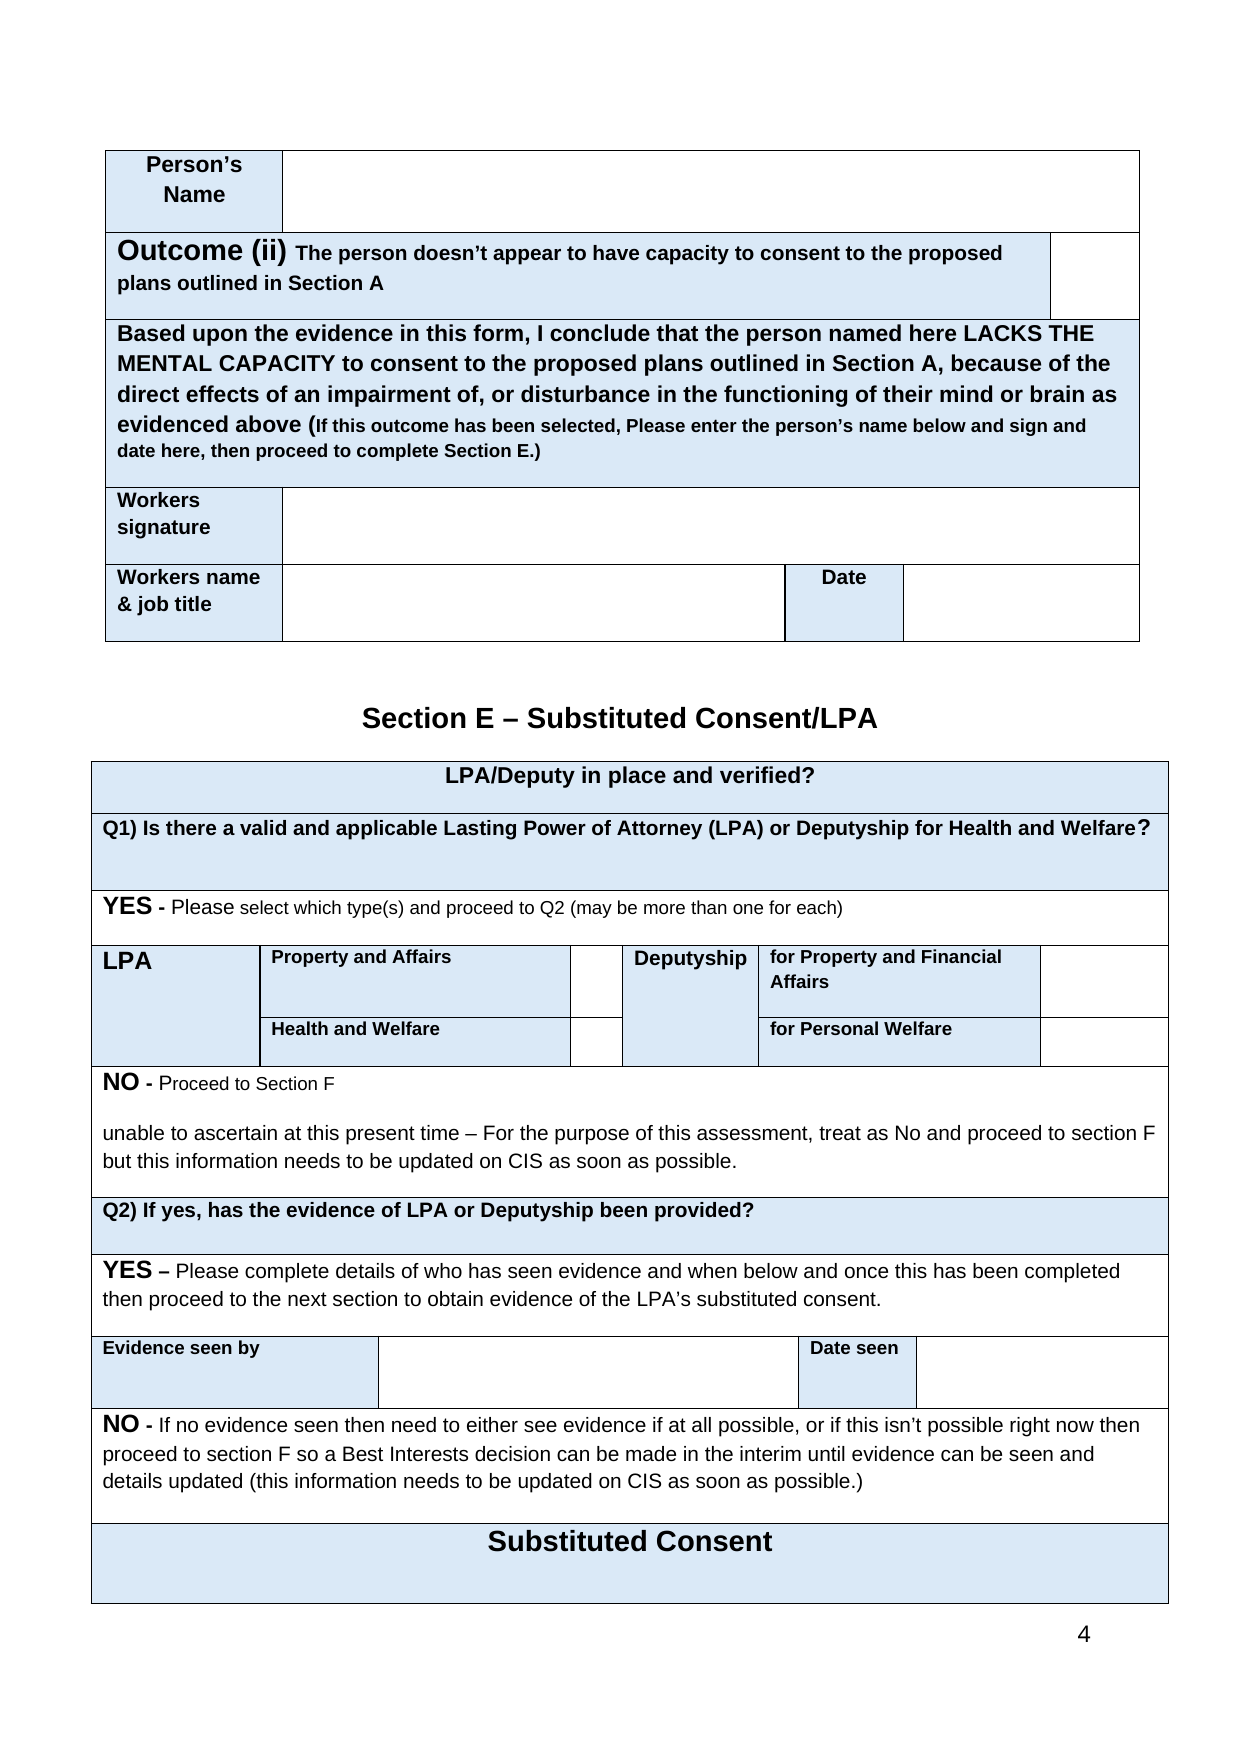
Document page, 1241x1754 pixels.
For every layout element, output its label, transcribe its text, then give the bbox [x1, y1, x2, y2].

table_cell [1041, 946, 1168, 1017]
table_cell [904, 565, 1139, 641]
table_cell Q2) If yes, has the evidence of LPA or Deputyship been provided? [92, 1198, 1168, 1254]
table_cell Workers name & job title [106, 565, 282, 641]
table_cell [283, 488, 1139, 564]
table_cell Q1) Is there a valid and applicable Lasting Power of Attorney (LPA) or Deputyship for Health and Welfare? [92, 814, 1168, 890]
table_cell for Property and Financial Affairs [759, 946, 1040, 1017]
table_cell Health and Welfare [261, 1018, 570, 1066]
table_cell YES - Please select which type(s) and proceed to Q2 (may be more than one for each) [92, 891, 1168, 945]
table_cell [571, 1018, 622, 1066]
table_cell Deputyship [623, 946, 758, 1066]
table_cell [917, 1337, 1168, 1408]
table_cell for Personal Welfare [759, 1018, 1040, 1066]
table_cell [379, 1337, 798, 1408]
table_cell Property and Affairs [261, 946, 570, 1017]
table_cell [92, 1524, 1168, 1603]
table_cell Outcome (ii) The person doesn’t appear to have capacity to consent to the proposed plans outlined in Section A [106, 233, 1050, 319]
table_cell [283, 151, 1139, 232]
table_cell Based upon the evidence in this form, I conclude that the person named here LACKS THE MENTAL CAPACITY to consent to the proposed plans outlined in Section A, because of the direct effects of an impairment of, or disturbance in the functioning of their mind or brain as evidenced above (If this outcome has been selected, Please enter the person’s name below and sign and date here, then proceed to complete Section E.) [106, 320, 1139, 487]
table_cell [1051, 233, 1139, 319]
table_cell Person’s Name [106, 151, 282, 232]
table_cell Workers signature [106, 488, 282, 564]
table_cell Date [786, 565, 903, 641]
text Section E – Substituted Consent/LPA [150, 701, 1090, 735]
table_header LPA/Deputy in place and verified? [92, 762, 1168, 813]
table_cell YES – Please complete details of who has seen evidence and when below and once this has been completed then proceed to the next section to obtain evidence of the LPA’s substituted consent. [92, 1255, 1168, 1336]
table_cell NO - Proceed to Section F unable to ascertain at this present time – For the purpose of this assessment, treat as No and proceed to section F but this information needs to be updated on CIS as soon as possible. [92, 1067, 1168, 1197]
table_cell NO - If no evidence seen then need to either see evidence if at all possible, or if this isn’t possible right now then proceed to section F so a Best Interests decision can be made in the interim until evidence can be seen and details updated (this information needs to be updated on CIS as soon as possible.) [92, 1409, 1168, 1523]
table_cell LPA [92, 946, 259, 1066]
table_cell Date seen [799, 1337, 916, 1408]
table_cell [283, 565, 784, 641]
table_cell [571, 946, 622, 1017]
table_cell Evidence seen by [92, 1337, 378, 1408]
table_cell [1041, 1018, 1168, 1066]
